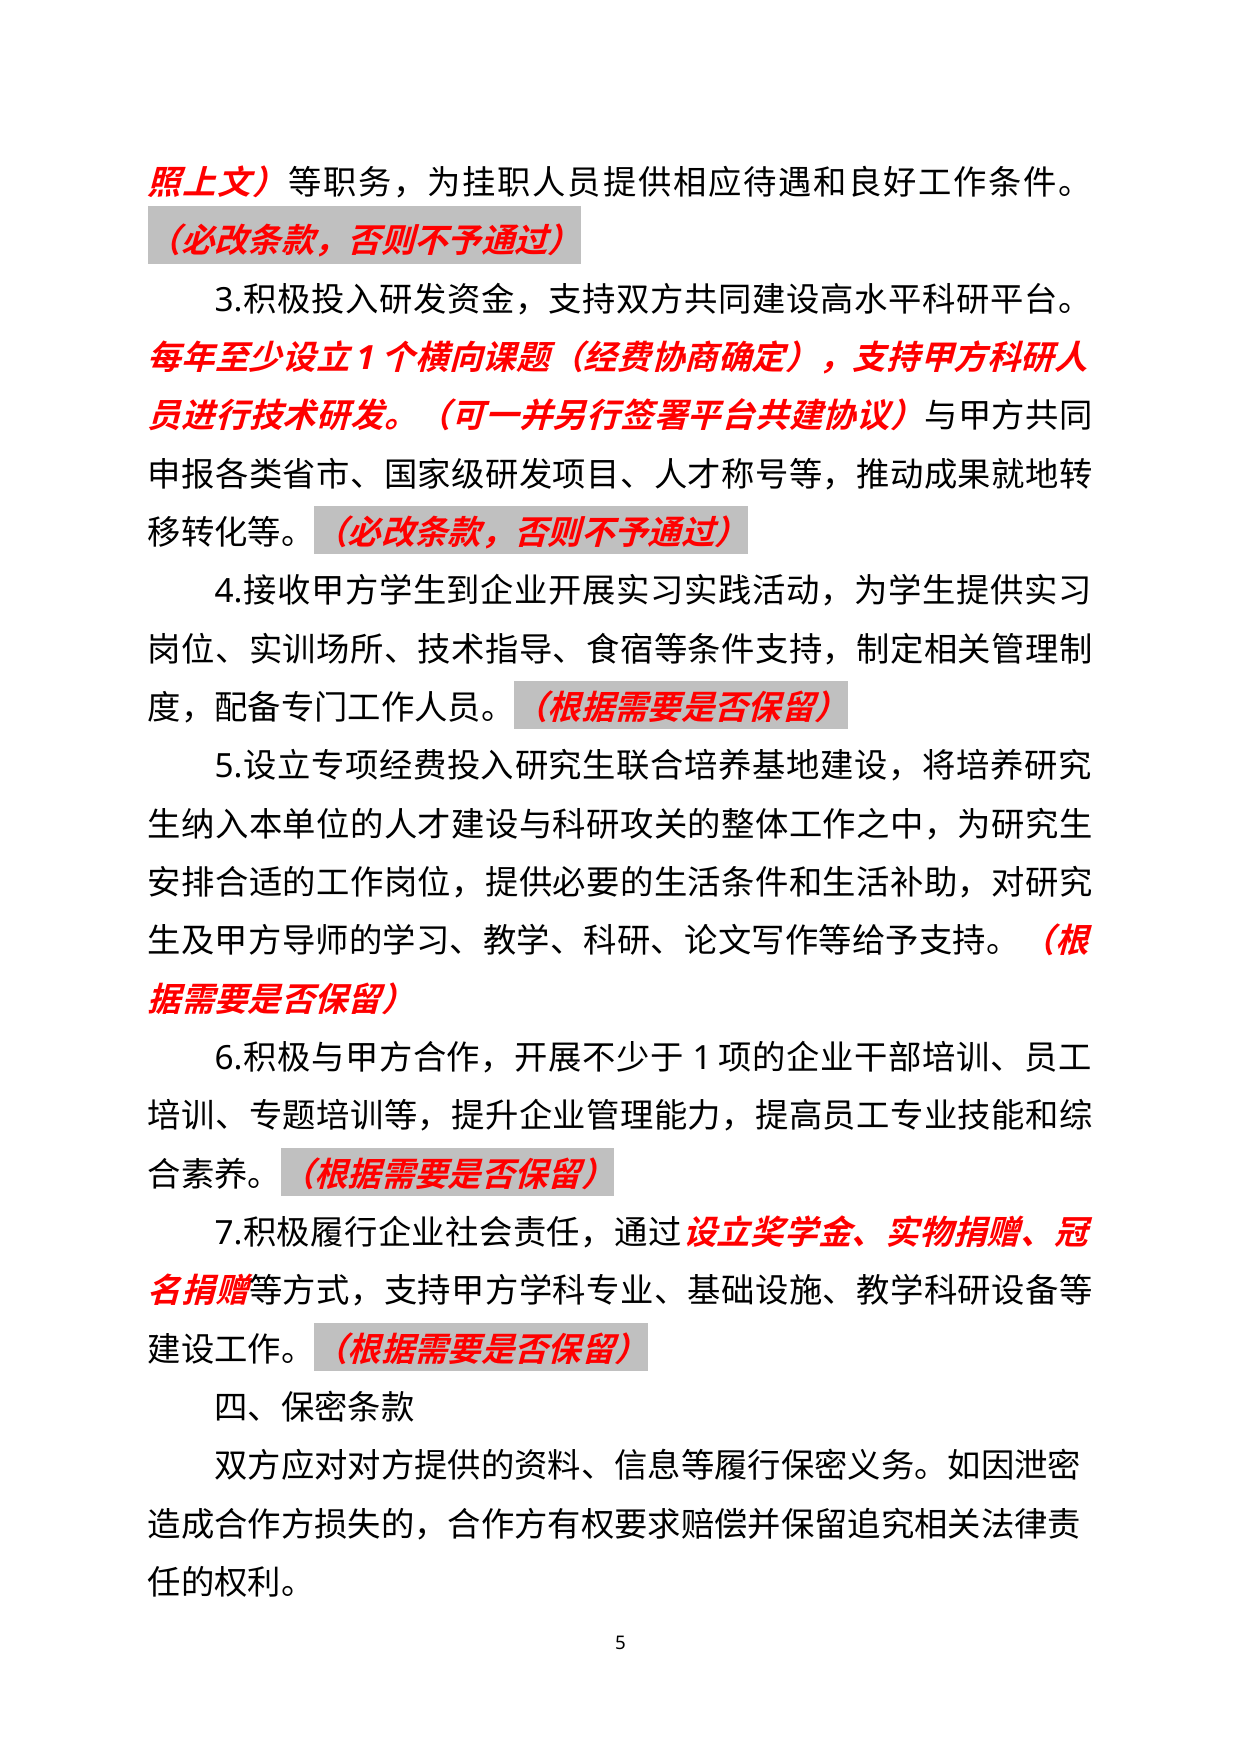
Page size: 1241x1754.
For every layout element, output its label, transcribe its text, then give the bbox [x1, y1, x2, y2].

text 7.积极履行企业社会责任，通过设立奖学金、实物捐赠、冠名捐赠等方式，支持甲方学科专业、基础设施、教学科研设备等建设工作。（根据需要是否保留） [148, 1198, 1092, 1373]
text 5.设立专项经费投入研究生联合培养基地建设，将培养研究生纳入本单位的人才建设与科研攻关的整体工作之中，为研究生安排合适的工作岗位，提供必要的生活条件和生活补助，对研究生及甲方导师的学习、教学、科研、论文写作等给予支持。（根据需要是否保留） [148, 731, 1092, 1023]
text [148, 148, 1092, 264]
text 3.积极投入研发资金，支持双方共同建设高水平科研平台。每年至少设立1个横向课题（经费协商确定），支持甲方科研人员进行技术研发。（可一并另行签署平台共建协议）与甲方共同申报各类省市、国家级研发项目、人才称号等，推动成果就地转移转化等。（必改条款，否则不予通过） [148, 264, 1092, 556]
text 4.接收甲方学生到企业开展实习实践活动，为学生提供实习岗位、实训场所、技术指导、食宿等条件支持，制定相关管理制度，配备专门工作人员。（根据需要是否保留） [148, 556, 1092, 731]
text 四、保密条款 [148, 1373, 1092, 1431]
text 双方应对对方提供的资料、信息等履行保密义务。如因泄密造成合作方损失的，合作方有权要求赔偿并保留追究相关法律责任的权利。 [148, 1431, 1092, 1606]
text 6.积极与甲方合作，开展不少于1项的企业干部培训、员工培训、专题培训等，提升企业管理能力，提高员工专业技能和综合素养。（根据需要是否保留） [148, 1023, 1092, 1198]
